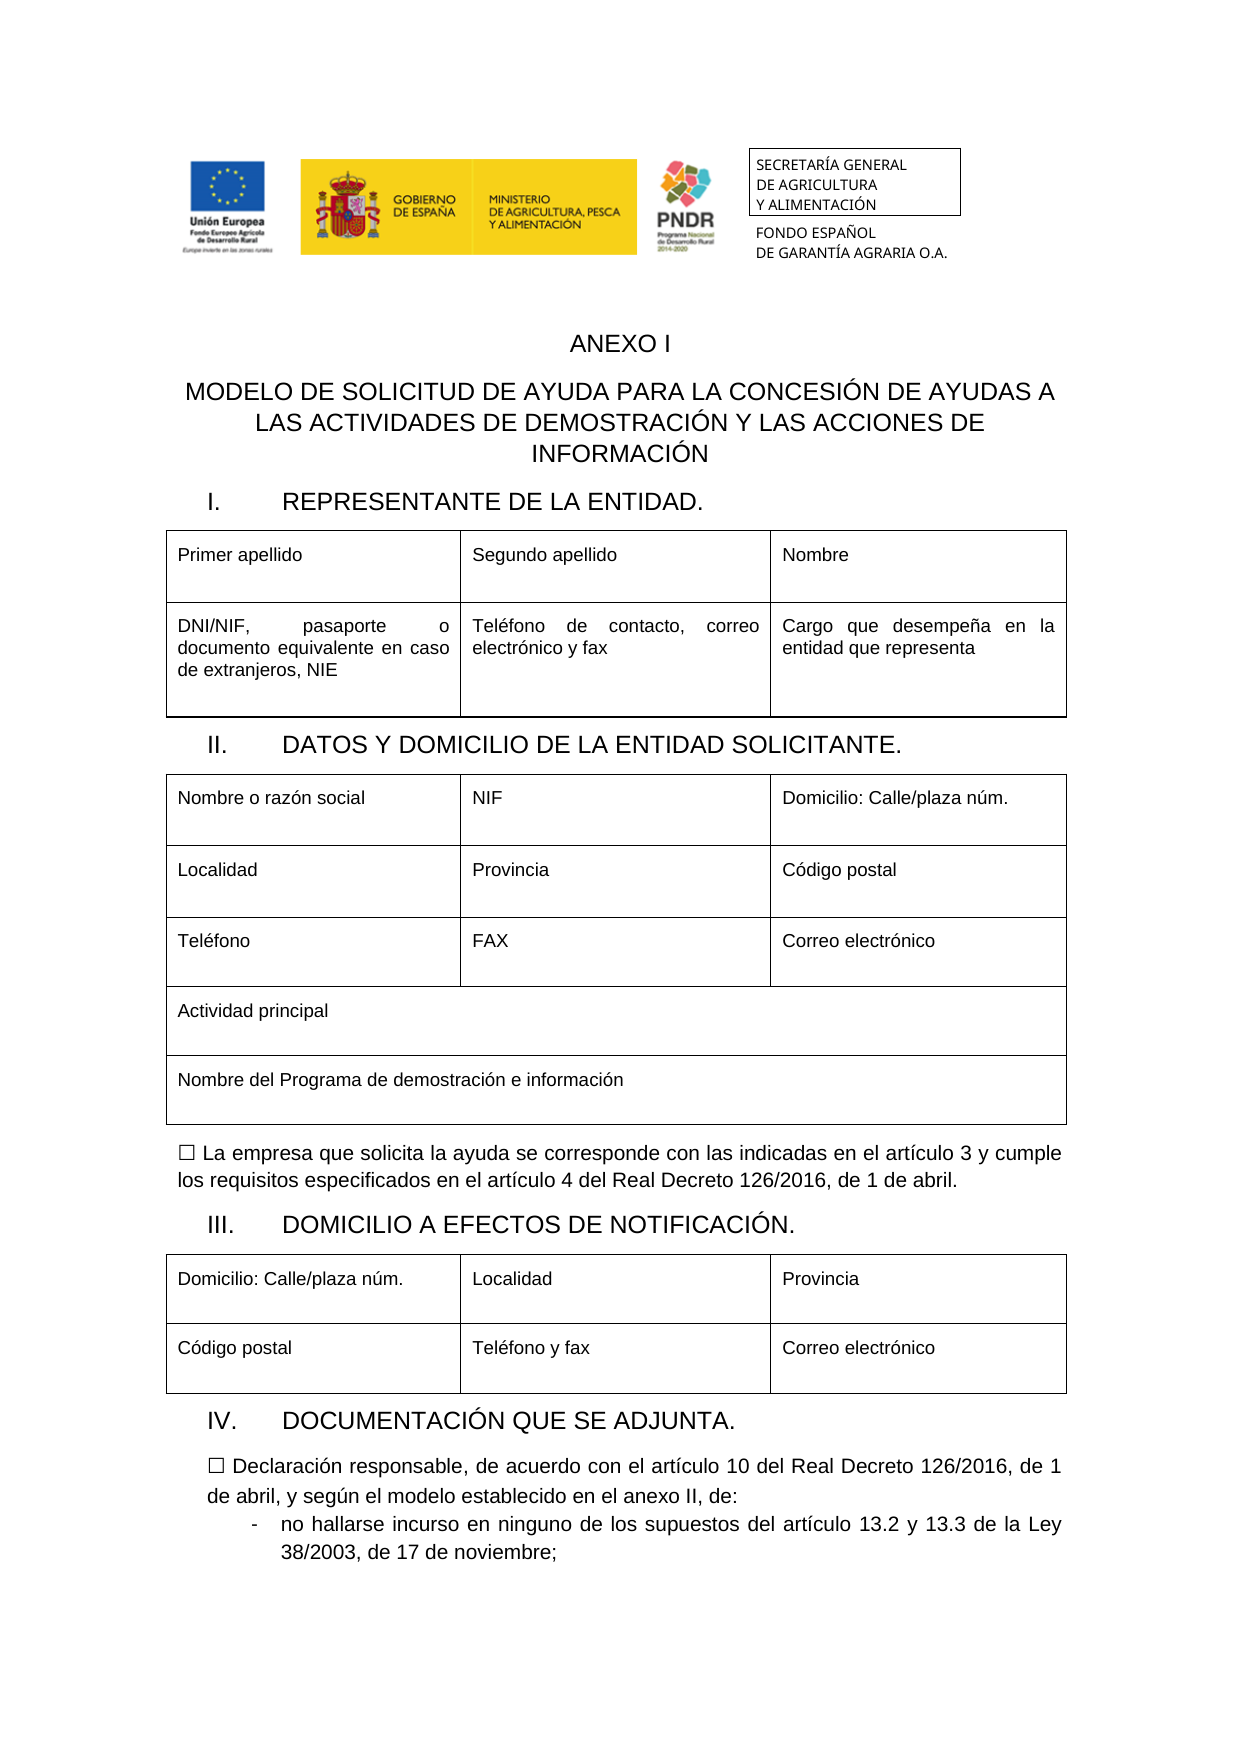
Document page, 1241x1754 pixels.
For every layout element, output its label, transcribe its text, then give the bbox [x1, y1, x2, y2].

table_cell Actividad principal [167, 987, 1066, 1055]
text Declaración responsable, de acuerdo con el artículo 10 del Real Decreto 126/2016, de 1 de abril, y según el modelo establecido en el anexo II, de: [207, 1451, 1063, 1507]
table_cell Teléfono [167, 918, 460, 986]
table_header [166, 148, 738, 269]
table_cell Teléfono y fax [461, 1324, 770, 1392]
table_cell Cargo que desempeña en la entidad que representa [771, 603, 1066, 716]
table_cell DNI/NIF, pasaporte o documento equivalente en caso de extranjeros, NIE [167, 603, 460, 716]
table_header Localidad [461, 1255, 770, 1323]
picture [177, 157, 726, 260]
table_header [738, 148, 1074, 269]
table_cell Correo electrónico [771, 1324, 1066, 1392]
list REPRESENTANTE DE LA ENTIDAD. [207, 487, 1063, 515]
list DATOS Y DOMICILIO DE LA ENTIDAD SOLICITANTE. [207, 730, 1063, 759]
table_cell Código postal [167, 1324, 460, 1392]
list no hallarse incurso en ninguno de los supuestos del artículo 13.2 y 13.3 de la Ley 38/2003, de 17 de noviembre; [251, 1511, 1063, 1564]
table_header Provincia [771, 1255, 1066, 1323]
table_cell Código postal [771, 846, 1066, 917]
table_header Nombre o razón social [167, 775, 460, 845]
table_cell Localidad [167, 846, 460, 917]
table_header Domicilio: Calle/plaza núm. [771, 775, 1066, 845]
table_header Segundo apellido [461, 531, 770, 602]
table_header Primer apellido [167, 531, 460, 602]
list DOCUMENTACIÓN QUE SE ADJUNTA. [207, 1406, 1063, 1435]
text ANEXO I [177, 329, 1063, 358]
list DOMICILIO A EFECTOS DE NOTIFICACIÓN. [207, 1211, 1063, 1239]
table_cell FAX [461, 918, 770, 986]
table_cell Teléfono de contacto, correo electrónico y fax [461, 603, 770, 716]
text MODELO DE SOLICITUD DE AYUDA PARA LA CONCESIÓN DE AYUDAS A LAS ACTIVIDADES DE DEMOSTRACIÓN Y LAS ACCIONES DE INFORMACIÓN [177, 377, 1063, 468]
table_header NIF [461, 775, 770, 845]
table_cell Correo electrónico [771, 918, 1066, 986]
table_header Nombre [771, 531, 1066, 602]
table_header Domicilio: Calle/plaza núm. [167, 1255, 460, 1323]
table_cell Nombre del Programa de demostración e información [167, 1056, 1066, 1124]
text La empresa que solicita la ayuda se corresponde con las indicadas en el artículo 3 y cumple los requisitos especificados en el artículo 4 del Real Decreto 126/2016, de 1 de abril. [177, 1138, 1063, 1192]
table_cell Provincia [461, 846, 770, 917]
